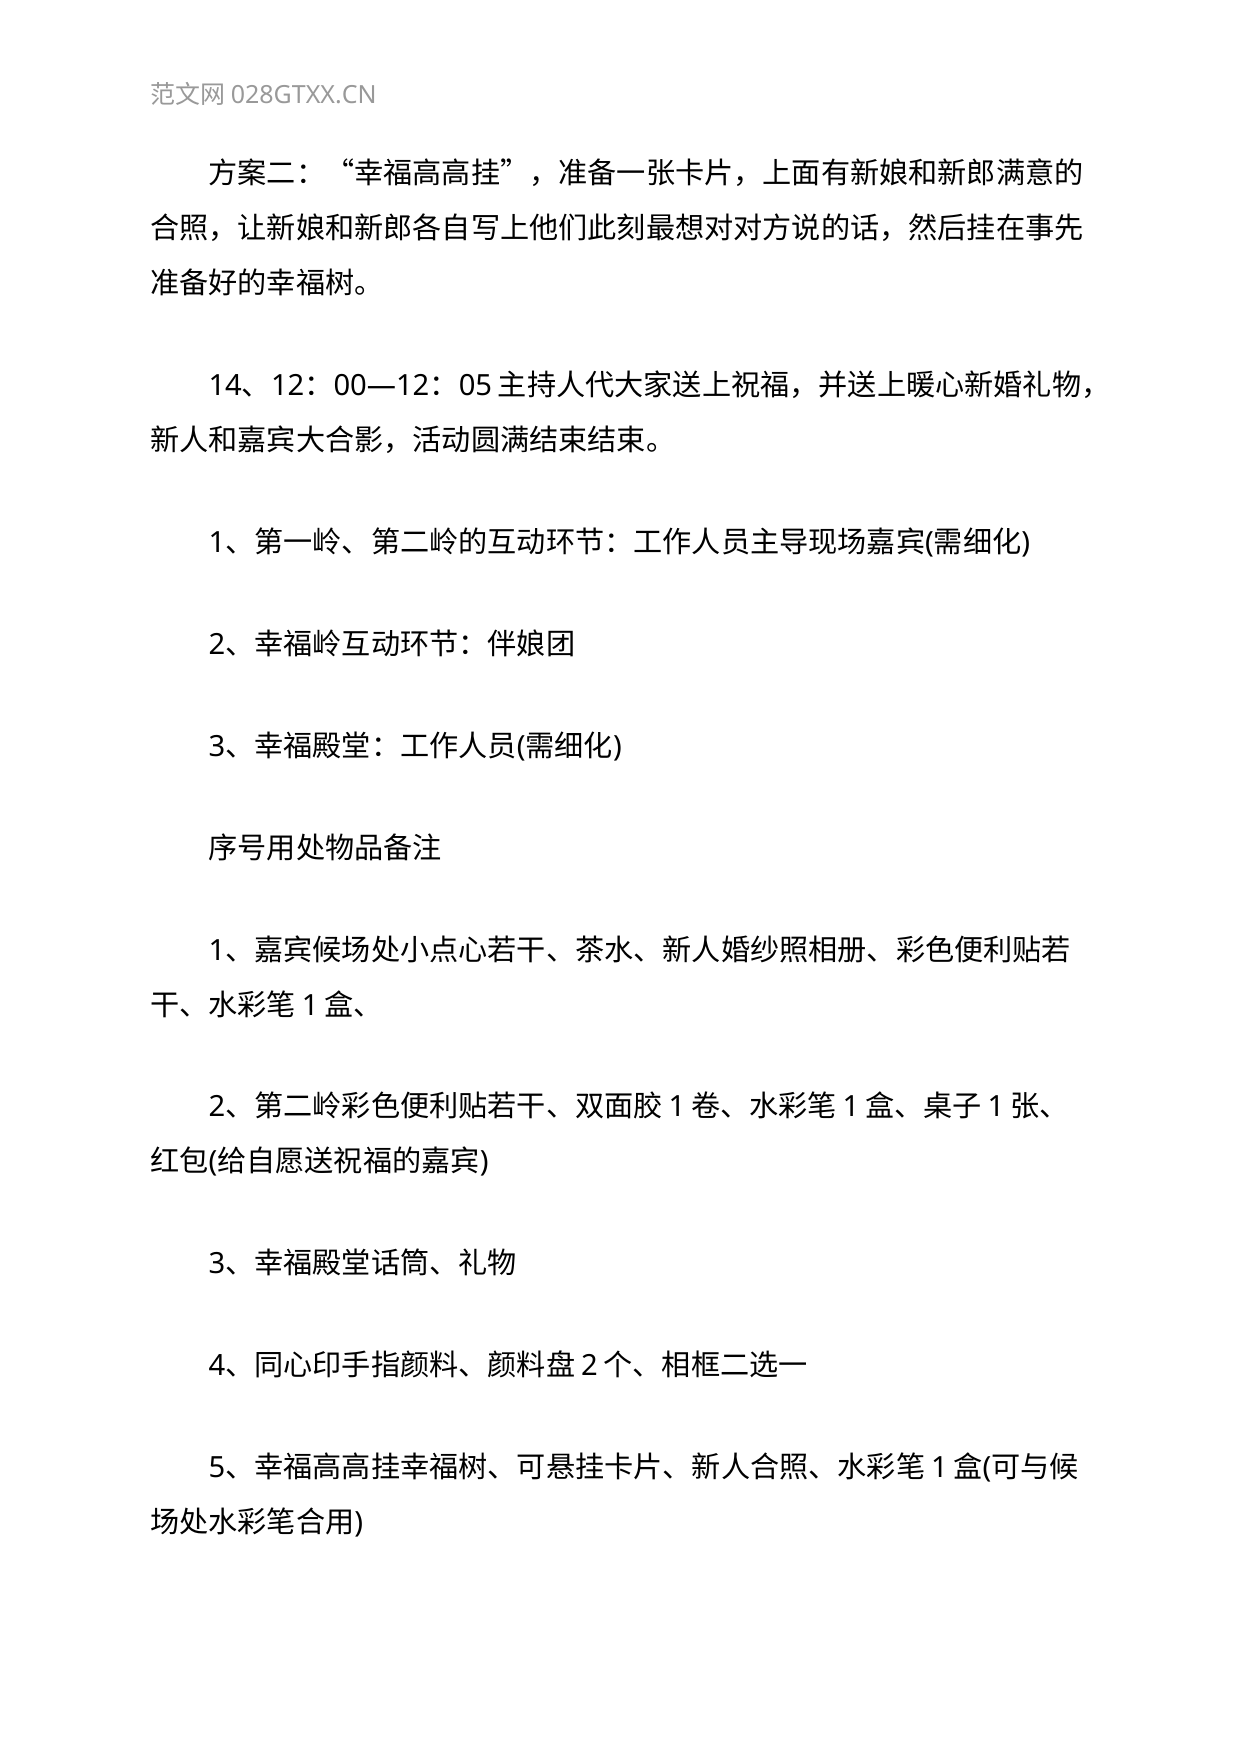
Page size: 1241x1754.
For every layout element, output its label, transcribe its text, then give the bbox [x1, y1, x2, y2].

text 1、第一岭、第二岭的互动环节：工作人员主导现场嘉宾(需细化) [150, 518, 1090, 561]
text 4、同心印手指颜料、颜料盘2个、相框二选一 [150, 1342, 1090, 1384]
text 2、幸福岭互动环节：伴娘团 [150, 620, 1090, 663]
text 5、幸福高高挂幸福树、可悬挂卡片、新人合照、水彩笔1盒(可与候场处水彩笔合用) [150, 1444, 1090, 1541]
text 方案二：“幸福高高挂”，准备一张卡片，上面有新娘和新郎满意的合照，让新娘和新郎各自写上他们此刻最想对对方说的话，然后挂在事先准备好的幸福树。 [150, 150, 1090, 302]
text 3、幸福殿堂：工作人员(需细化) [150, 722, 1090, 765]
text 3、幸福殿堂话筒、礼物 [150, 1240, 1090, 1282]
text 2、第二岭彩色便利贴若干、双面胶1卷、水彩笔1盒、桌子1张、红包(给自愿送祝福的嘉宾) [150, 1083, 1090, 1180]
text 序号用处物品备注 [150, 824, 1090, 867]
text 14、12：00—12：05主持人代大家送上祝福，并送上暖心新婚礼物，新人和嘉宾大合影，活动圆满结束结束。 [150, 362, 1090, 459]
text 1、嘉宾候场处小点心若干、茶水、新人婚纱照相册、彩色便利贴若干、水彩笔1盒、 [150, 926, 1090, 1023]
